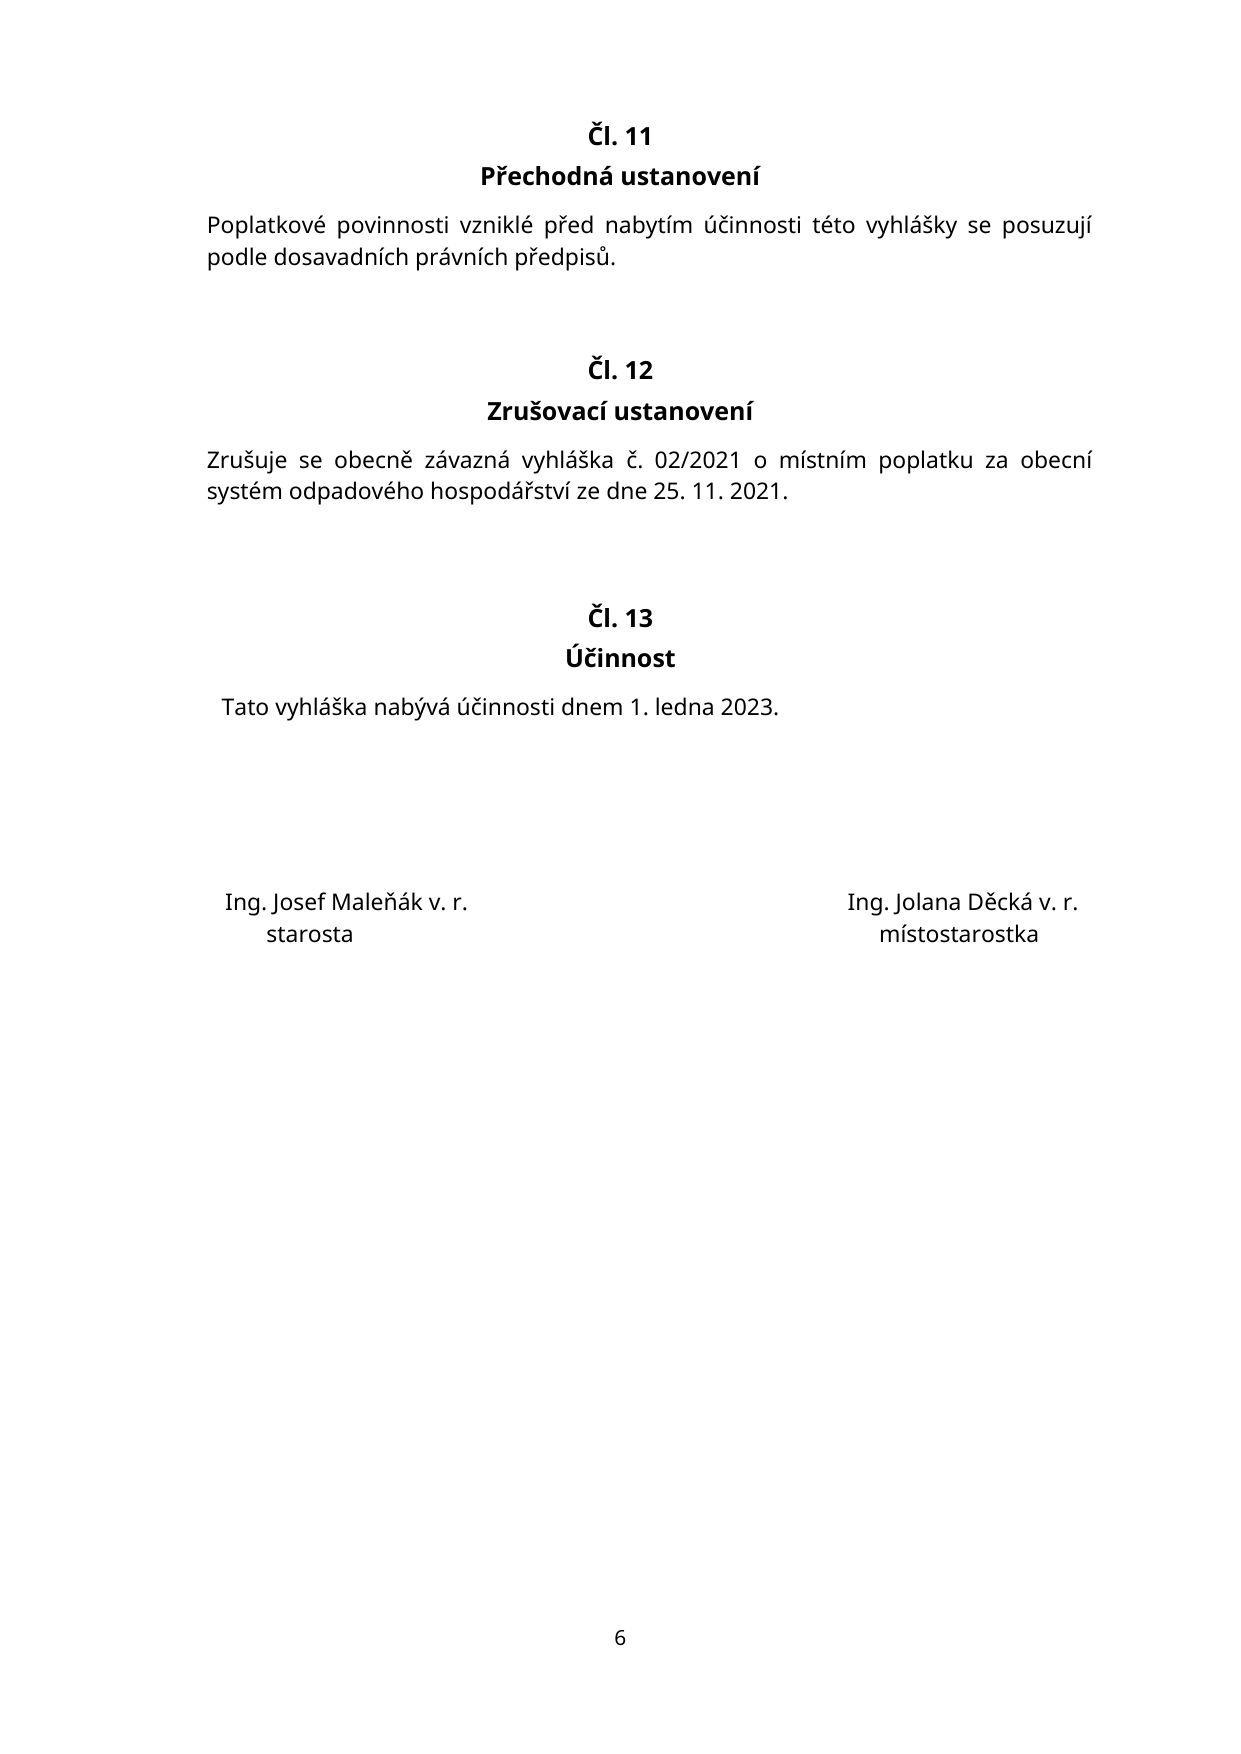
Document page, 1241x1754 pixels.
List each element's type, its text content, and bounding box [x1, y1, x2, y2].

text Čl. 13 [148, 600, 1093, 634]
text Zrušuje se obecně závazná vyhláška č. 02/2021 o místním poplatku za obecní systém odpadového hospodářství ze dne 25. 11. 2021. [207, 444, 1093, 506]
text Zrušovací ustanovení [148, 393, 1093, 427]
text Poplatkové povinnosti vzniklé před nabytím účinnosti této vyhlášky se posuzují podle dosavadních právních předpisů. [207, 209, 1093, 272]
text Ing. Josef Maleňák v. r. Ing. Jolana Děcká v. r. [148, 886, 1093, 917]
text Tato vyhláška nabývá účinnosti dnem 1. ledna 2023. [148, 691, 1093, 722]
text Přechodná ustanovení [148, 158, 1093, 192]
text Čl. 11 [148, 118, 1093, 152]
text starosta místostarostka [148, 917, 1093, 949]
text Čl. 12 [148, 353, 1093, 387]
text Účinnost [148, 641, 1093, 674]
